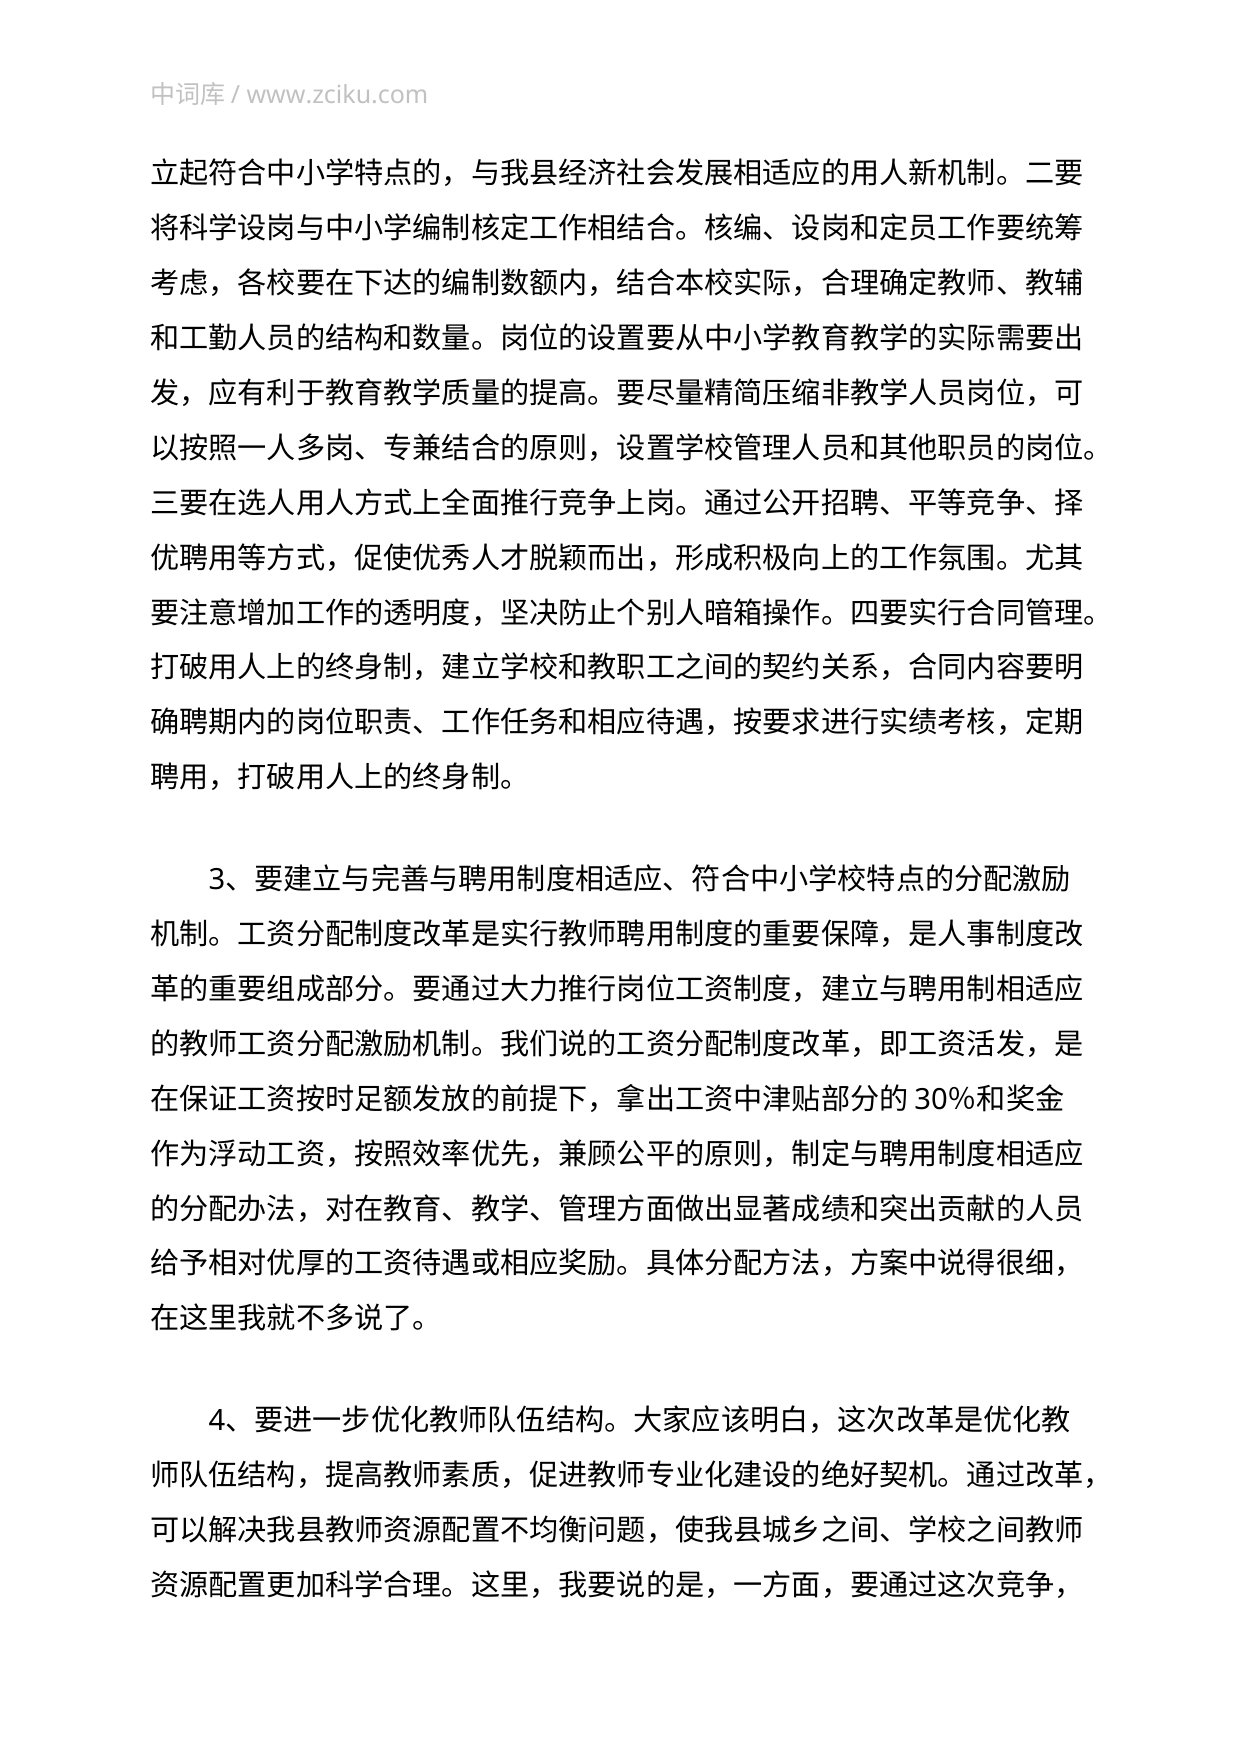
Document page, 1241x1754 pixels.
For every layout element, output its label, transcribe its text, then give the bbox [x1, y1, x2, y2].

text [150, 1397, 1090, 1604]
text 3、要建立与完善与聘用制度相适应、符合中小学校特点的分配激励机制。工资分配制度改革是实行教师聘用制度的重要保障，是人事制度改革的重要组成部分。要通过大力推行岗位工资制度，建立与聘用制相适应的教师工资分配激励机制。我们说的工资分配制度改革，即工资活发，是在保证工资按时足额发放的前提下，拿出工资中津贴部分的30％和奖金作为浮动工资，按照效率优先，兼顾公平的原则，制定与聘用制度相适应的分配办法，对在教育、教学、管理方面做出显著成绩和突出贡献的人员给予相对优厚的工资待遇或相应奖励。具体分配方法，方案中说得很细，在这里我就不多说了。 [150, 856, 1090, 1337]
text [150, 150, 1090, 796]
